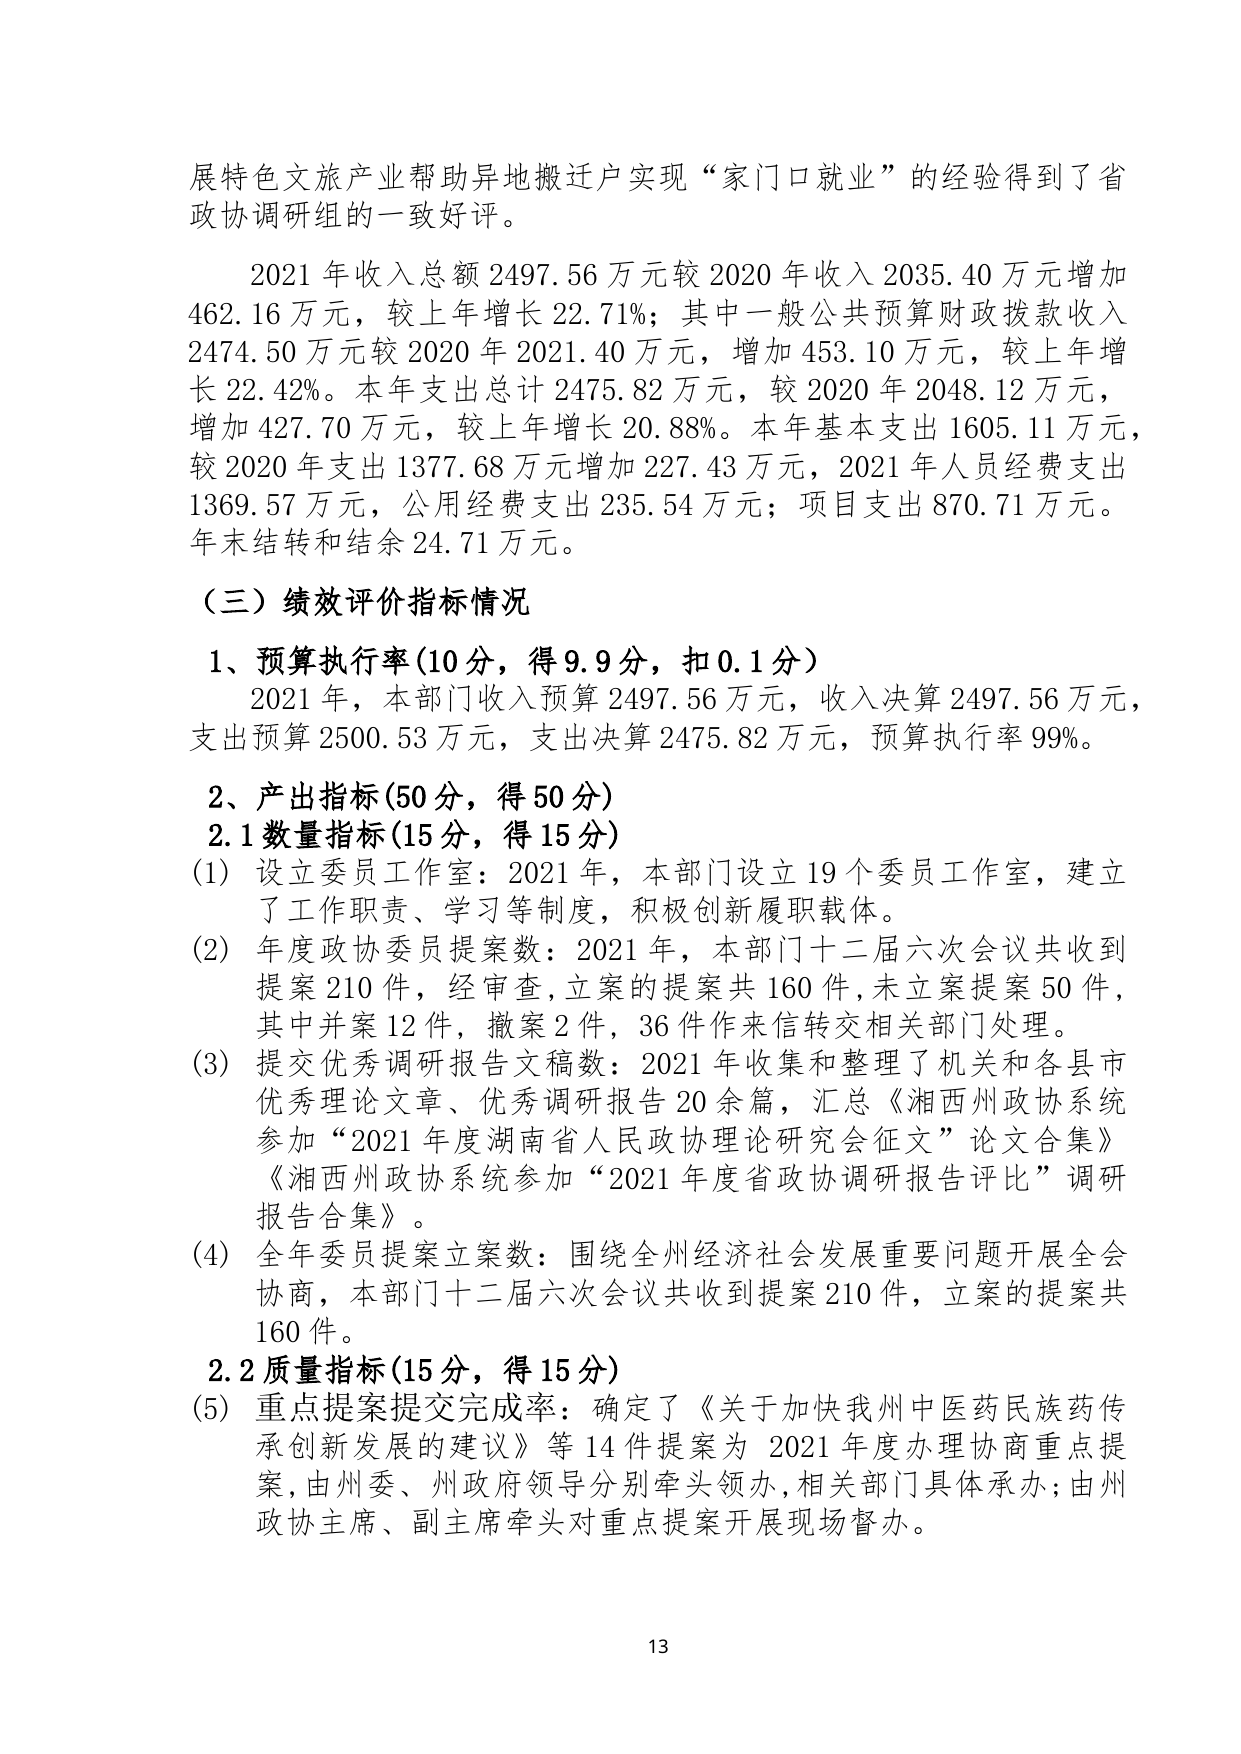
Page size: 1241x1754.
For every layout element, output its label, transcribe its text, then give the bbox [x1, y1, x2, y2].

list 设立委员工作室：2021年，本部门设立19个委员工作室，建立了工作职责、学习等制度，积极创新履职载体。 [187, 851, 1129, 927]
text 2021年，本部门收入预算2497.56万元，收入决算2497.56万元，支出预算2500.53万元，支出决算2475.82万元，预算执行率99%。 [187, 677, 1129, 754]
text 2021年收入总额2497.56万元较2020年收入2035.40万元增加462.16万元，较上年增长22.71%；其中一般公共预算财政拨款收入2474.50万元较2020年2021.40万元，增加453.10万元，较上年增长22.42%。本年支出总计2475.82万元，较2020年2048.12万元，增加427.70万元，较上年增长20.88%。本年基本支出1605.11万元，较2020年支出1377.68万元增加227.43万元，2021年人员经费支出1369.57万元，公用经费支出235.54万元；项目支出870.71万元。年末结转和结余24.71万元。 [187, 253, 1129, 559]
list 年度政协委员提案数：2021年，本部门十二届六次会议共收到提案210件，经审查,立案的提案共160件,未立案提案50件, 其中并案12件, 撤案2件, 36件作来信转交相关部门处理。 [187, 927, 1129, 1042]
text 2、产出指标(50分，得50分) [187, 774, 1129, 813]
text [187, 156, 1129, 232]
text 2.2质量指标(15分，得15分) [187, 1348, 1129, 1386]
list 提交优秀调研报告文稿数：2021年收集和整理了机关和各县市优秀理论文章、优秀调研报告20余篇，汇总《湘西州政协系统参加“2021年度湖南省人民政协理论研究会征文”论文合集》《湘西州政协系统参加“2021年度省政协调研报告评比”调研报告合集》。 [187, 1042, 1129, 1233]
text 1、预算执行率(10分，得9.9分，扣0.1分） [187, 639, 1129, 677]
list 全年委员提案立案数：围绕全州经济社会发展重要问题开展全会协商，本部门十二届六次会议共收到提案210件，立案的提案共160件。 [187, 1233, 1129, 1348]
list （三）绩效评价指标情况 [187, 580, 1129, 618]
list 重点提案提交完成率：确定了《关于加快我州中医药民族药传承创新发展的建议》等14件提案为 2021年度办理协商重点提案,由州委、州政府领导分别牵头领办,相关部门具体承办;由州政协主席、副主席牵头对重点提案开展现场督办。 [187, 1386, 1129, 1539]
text 2.1数量指标(15分，得15分) [187, 813, 1129, 851]
